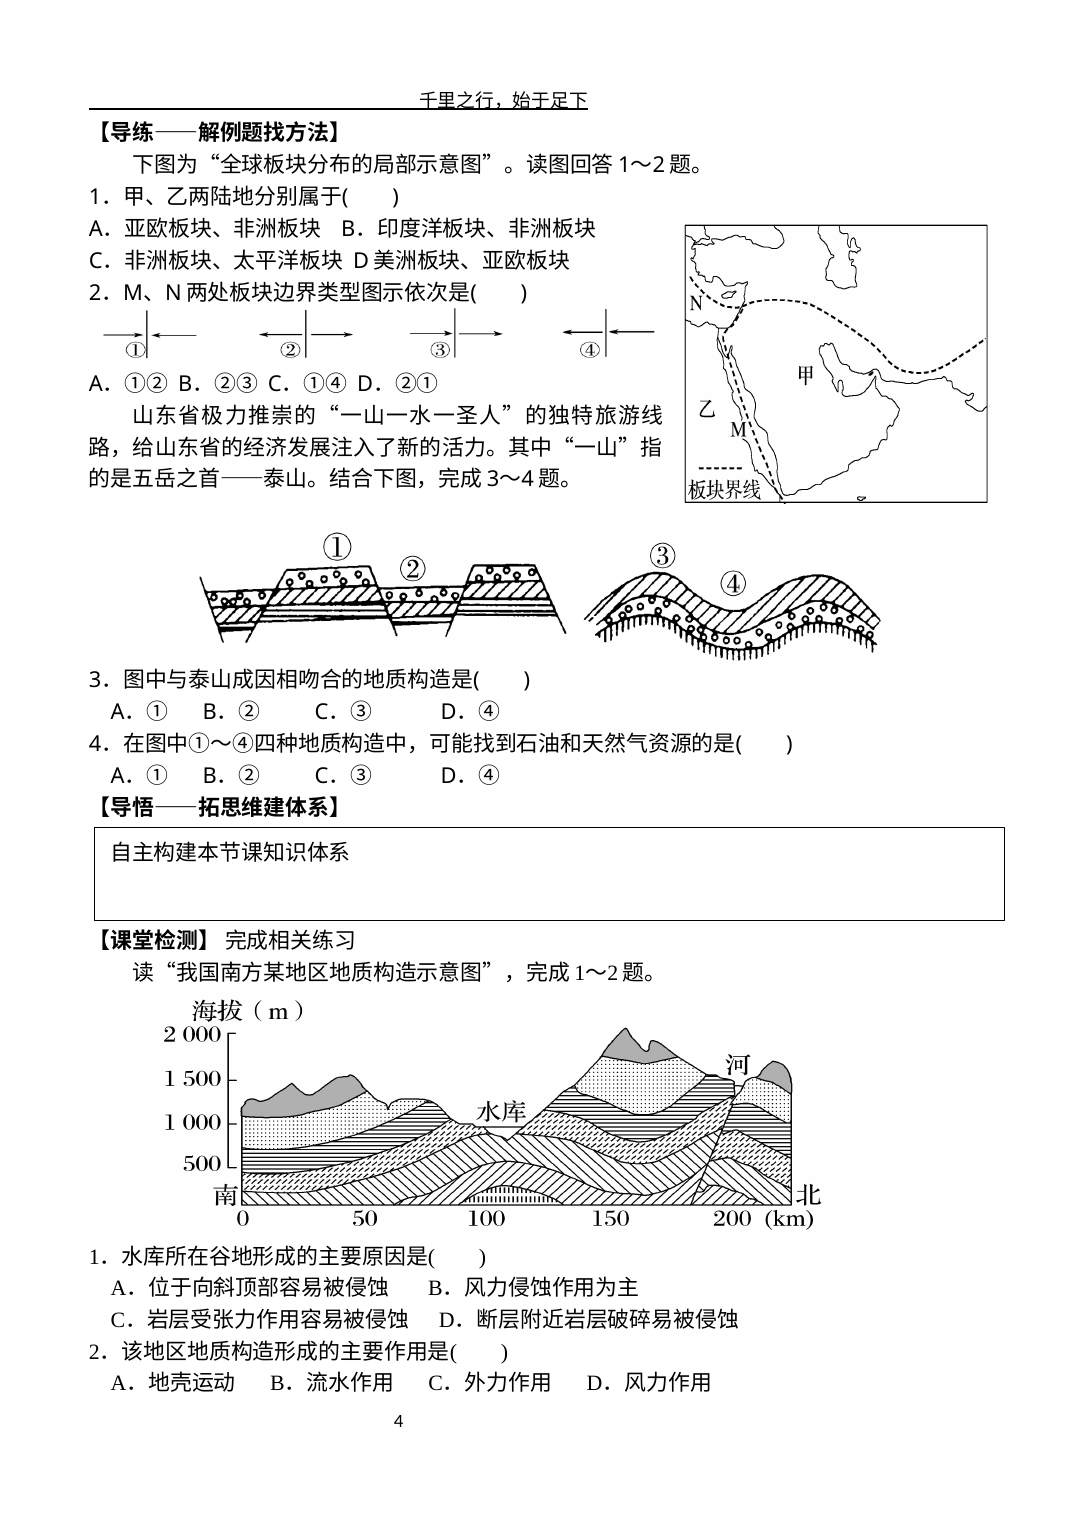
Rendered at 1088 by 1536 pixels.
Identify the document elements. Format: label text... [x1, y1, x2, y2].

picture [159, 991, 825, 1233]
picture [681, 221, 988, 509]
picture [97, 306, 654, 367]
text 【导练——解例题找方法】 [88, 114, 999, 147]
picture [191, 522, 897, 663]
text 下图为“全球板块分布的局部示意图”。读图回答1～2题。 [88, 147, 999, 179]
text 1．水库所在谷地形成的主要原因是( ) [88, 1239, 999, 1270]
text 山东省极力推崇的“一山一水一圣人”的独特旅游线路，给山东省的经济发展注入了新的活力。其中“一山”指的是五岳之首——泰山。结合下图，完成3～4题。 [88, 398, 681, 493]
text 2．该地区地质构造形成的主要作用是( ) [88, 1334, 999, 1365]
text 4．在图中①～④四种地质构造中，可能找到石油和天然气资源的是( ) [88, 726, 999, 758]
text A．① B．② C．③ D．④ [88, 758, 999, 789]
text C．岩层受张力作用容易被侵蚀 D．断层附近岩层破碎易被侵蚀 [88, 1302, 999, 1334]
text 【课堂检测】 完成相关练习 [88, 922, 999, 955]
text C．非洲板块、太平洋板块 D美洲板块、亚欧板块 [88, 243, 681, 274]
text 读“我国南方某地区地质构造示意图”，完成1～2题。 [88, 955, 999, 987]
text 【导悟——拓思维建体系】 [88, 789, 999, 822]
text A．① B．② C．③ D．④ [88, 694, 999, 726]
text 2．M、N两处板块边界类型图示依次是( ) [88, 274, 681, 306]
text A．①② B．②③ C．①④ D．②① [88, 366, 681, 398]
text 1．甲、乙两陆地分别属于( ) [88, 179, 999, 211]
text A．位于向斜顶部容易被侵蚀 B．风力侵蚀作用为主 [88, 1270, 999, 1302]
text A．亚欧板块、非洲板块 B．印度洋板块、非洲板块 [88, 211, 999, 243]
text 3．图中与泰山成因相吻合的地质构造是( ) [88, 662, 999, 694]
text A．地壳运动 B．流水作用 C．外力作用 D．风力作用 [88, 1365, 999, 1397]
